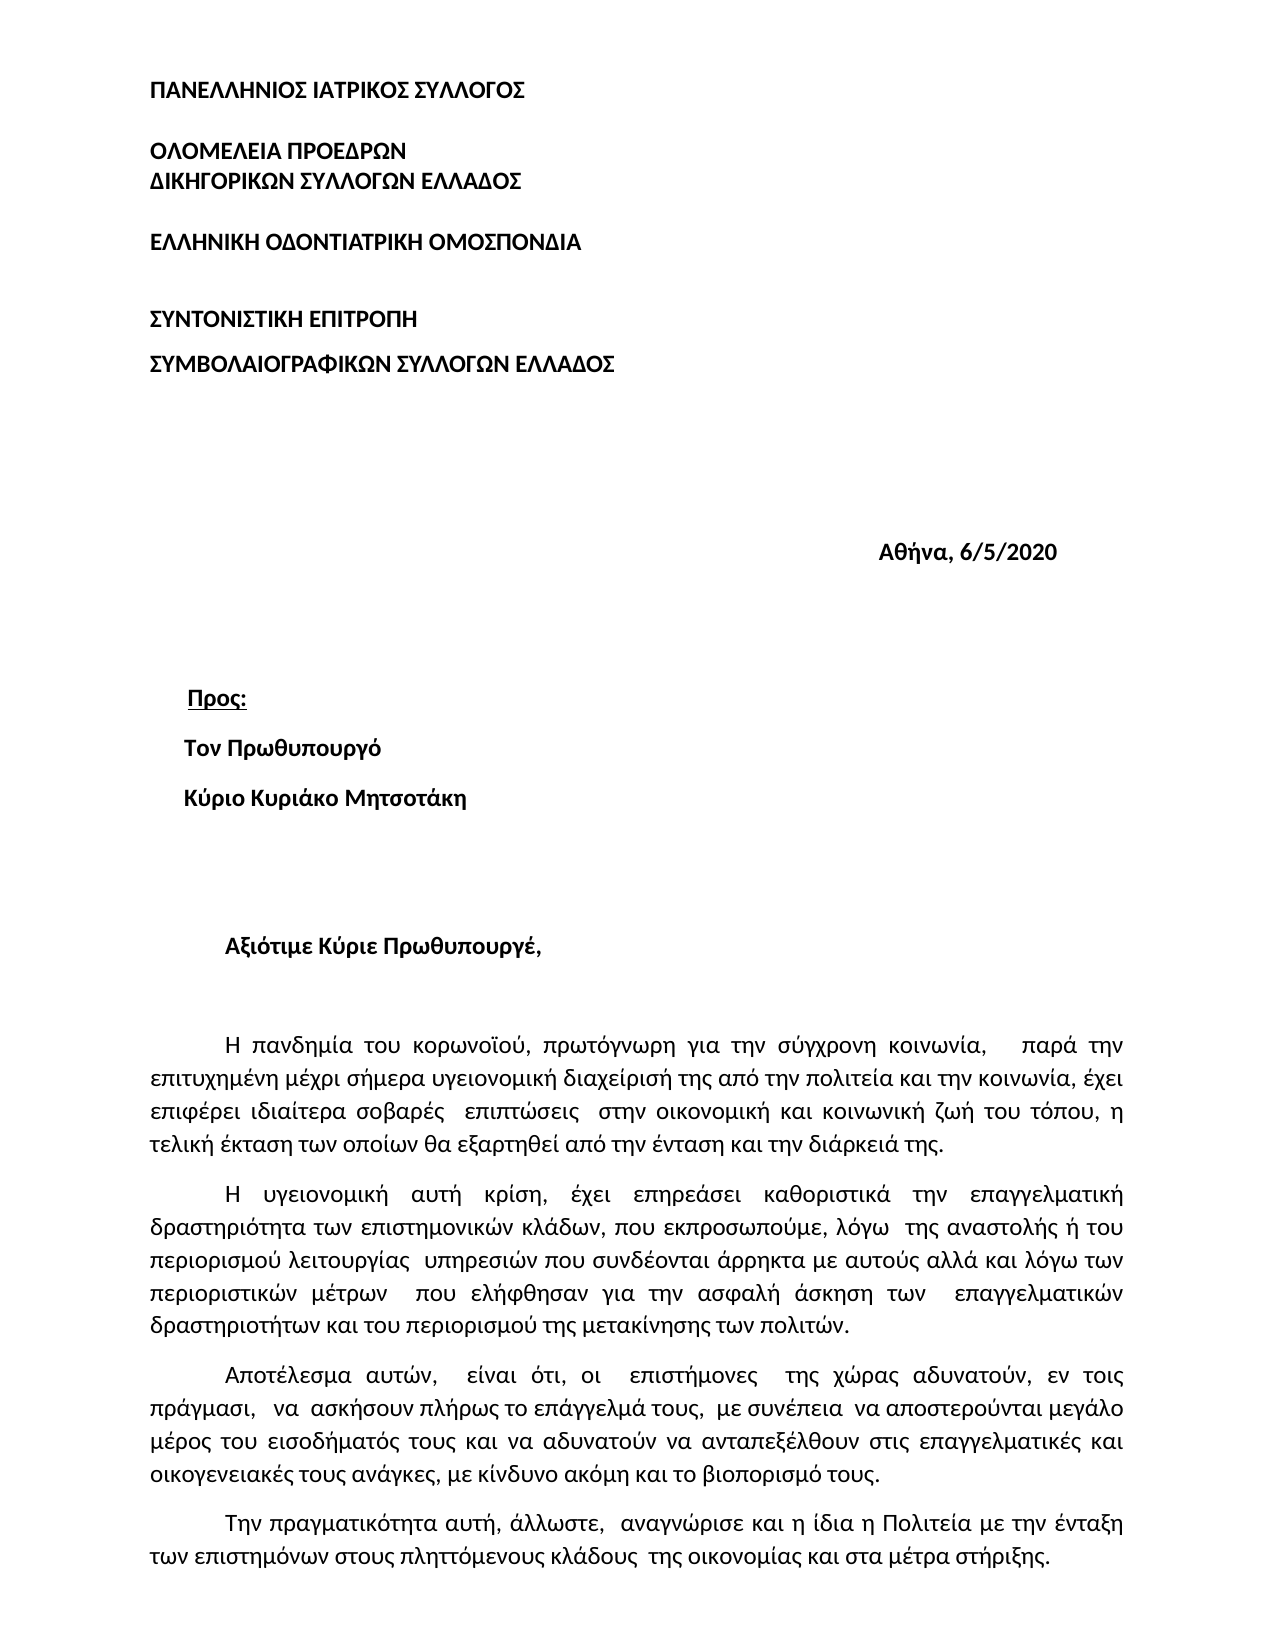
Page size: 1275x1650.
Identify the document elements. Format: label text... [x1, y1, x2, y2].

subtitle ΣΥΝΤΟΝΙΣΤΙΚΗ ΕΠΙΤΡΟΠΗ [150, 303, 1125, 333]
subtitle ΕΛΛΗΝΙΚΗ ΟΔΟΝΤΙΑΤΡΙΚΗ ΟΜΟΣΠΟΝΔΙΑ [150, 226, 1125, 257]
text Προς: [150, 683, 1125, 713]
text Την πραγματικότητα αυτή, άλλωστε, αναγνώρισε και η ίδια η Πολιτεία με την ένταξη των επιστημόνων στους πληττόμενους κλάδους της οικονομίας και στα μέτρα στήριξης. [150, 1508, 1125, 1571]
text ΠΑΝΕΛΛΗΝΙΟΣ ΙΑΤΡΙΚΟΣ ΣΥΛΛΟΓΟΣ [150, 74, 1125, 104]
text ΟΛΟΜΕΛΕΙΑ ΠΡΟΕΔΡΩΝ [150, 135, 1125, 165]
text Κύριο Κυριάκο Μητσοτάκη [150, 782, 1125, 812]
text ΔΙΚΗΓΟΡΙΚΩΝ ΣΥΛΛΟΓΩΝ ΕΛΛΑΔΟΣ [150, 165, 1125, 196]
text Τον Πρωθυπουργό [150, 732, 1125, 763]
subtitle ΣΥΜΒΟΛΑΙΟΓΡΑΦΙΚΩΝ ΣΥΛΛΟΓΩΝ ΕΛΛΑΔΟΣ [150, 348, 1125, 379]
text Η υγειονομική αυτή κρίση, έχει επηρεάσει καθοριστικά την επαγγελματική δραστηριότητα των επιστημονικών κλάδων, που εκπροσωπούμε, λόγω της αναστολής ή του περιορισμού λειτουργίας υπηρεσιών που συνδέονται άρρηκτα με αυτούς αλλά και λόγω των περιοριστικών μέτρων που ελήφθησαν για την ασφαλή άσκηση των επαγγελματικών δραστηριοτήτων και του περιορισμού της μετακίνησης των πολιτών. [150, 1178, 1125, 1340]
text Αθήνα, 6/5/2020 [150, 537, 1125, 567]
text Η πανδημία του κορωνοϊού, πρωτόγνωρη για την σύγχρονη κοινωνία, παρά την επιτυχημένη μέχρι σήμερα υγειονομική διαχείρισή της από την πολιτεία και την κοινωνία, έχει επιφέρει ιδιαίτερα σοβαρές επιπτώσεις στην οικονομική και κοινωνική ζωή του τόπου, η τελική έκταση των οποίων θα εξαρτηθεί από την ένταση και την διάρκειά της. [150, 1030, 1125, 1159]
text Αξιότιμε Κύριε Πρωθυπουργέ, [225, 931, 1125, 961]
text Αποτέλεσμα αυτών, είναι ότι, οι επιστήμονες της χώρας αδυνατούν, εν τοις πράγμασι, να ασκήσουν πλήρως το επάγγελμά τους, με συνέπεια να αποστερούνται μεγάλο μέρος του εισοδήματός τους και να αδυνατούν να ανταπεξέλθουν στις επαγγελματικές και οικογενειακές τους ανάγκες, με κίνδυνο ακόμη και το βιοπορισμό τους. [150, 1359, 1125, 1488]
